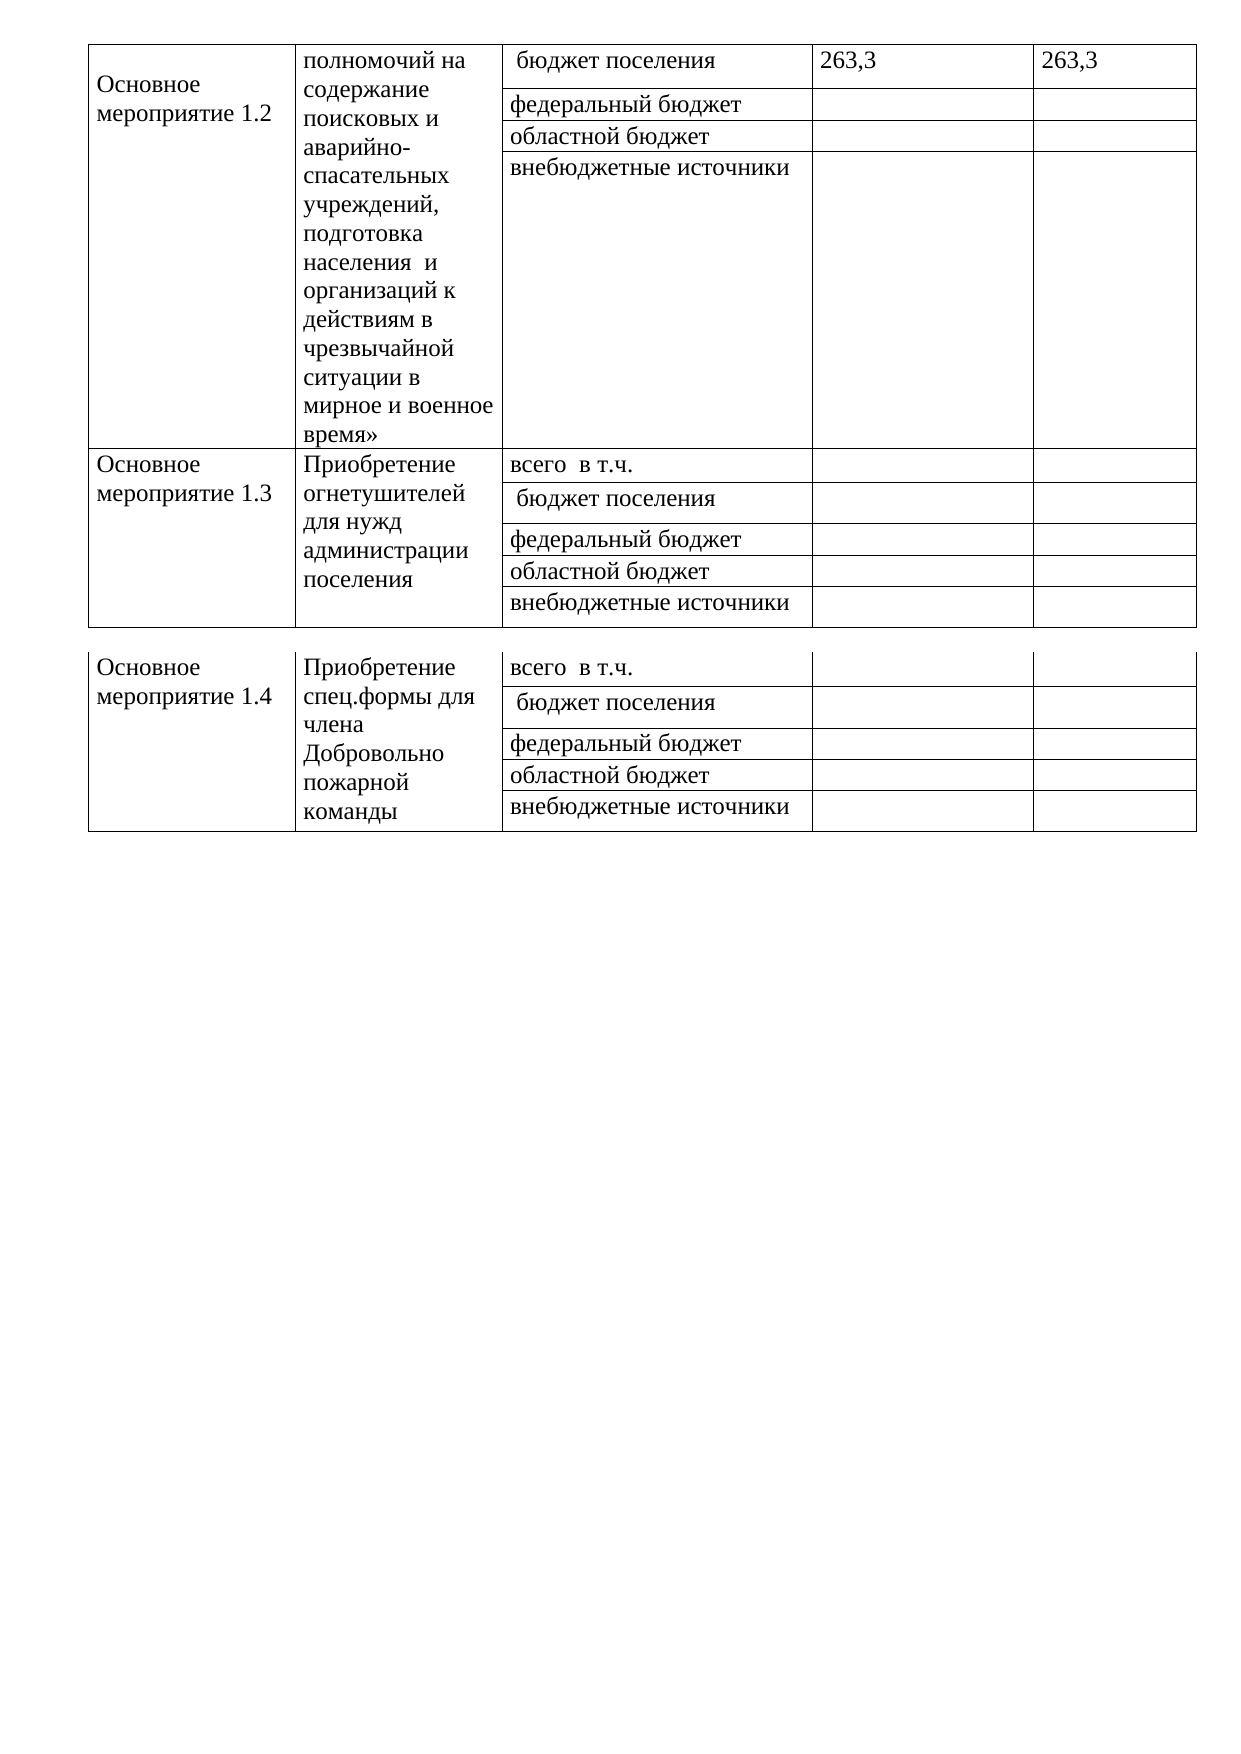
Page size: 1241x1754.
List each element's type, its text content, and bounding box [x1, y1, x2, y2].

table_cell федеральный бюджет [503, 89, 812, 120]
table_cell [296, 45, 502, 448]
table_cell бюджет поселения [503, 45, 812, 88]
table_cell внебюджетные источники [503, 791, 812, 831]
table_cell [813, 587, 1033, 627]
table_cell бюджет поселения [503, 687, 812, 727]
table_cell 263,3 [1034, 45, 1196, 88]
table_cell [813, 483, 1033, 523]
table_cell 263,3 [813, 45, 1033, 88]
table_cell внебюджетные источники [503, 152, 812, 448]
table_header Приобретение спец.формы для члена Добровольно пожарной команды [296, 652, 502, 831]
table_cell [1034, 524, 1196, 555]
table_cell [1034, 121, 1196, 151]
table_cell [813, 449, 1033, 482]
table_cell федеральный бюджет [503, 524, 812, 555]
table_cell [813, 729, 1033, 759]
table_cell внебюджетные источники [503, 587, 812, 627]
table_cell [1034, 449, 1196, 482]
table_cell федеральный бюджет [503, 729, 812, 759]
table_cell [1034, 791, 1196, 831]
table_header Основное мероприятие 1.4 [89, 652, 295, 831]
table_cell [89, 45, 295, 448]
table_cell областной бюджет [503, 556, 812, 586]
table_header [813, 652, 1033, 686]
table_cell [1034, 687, 1196, 727]
table_cell [813, 524, 1033, 555]
table_cell [1034, 89, 1196, 120]
table_cell всего в т.ч. [503, 449, 812, 482]
table_cell областной бюджет [503, 121, 812, 151]
table_header всего в т.ч. [503, 652, 812, 686]
table_cell [813, 687, 1033, 727]
table_cell [1034, 729, 1196, 759]
table_cell Приобретение огнетушителей для нужд администрации поселения [296, 449, 502, 627]
table_cell Основное мероприятие 1.3 [89, 449, 295, 627]
table_cell [1034, 760, 1196, 790]
table_cell [813, 791, 1033, 831]
table_cell [813, 121, 1033, 151]
table_cell [1034, 483, 1196, 523]
table_cell [813, 89, 1033, 120]
table_cell [1034, 587, 1196, 627]
table_cell [1034, 152, 1196, 448]
table_cell [813, 152, 1033, 448]
table_cell [813, 760, 1033, 790]
table_cell [813, 556, 1033, 586]
table_cell [1034, 556, 1196, 586]
table_header [1034, 652, 1196, 686]
table_cell областной бюджет [503, 760, 812, 790]
table_cell бюджет поселения [503, 483, 812, 523]
